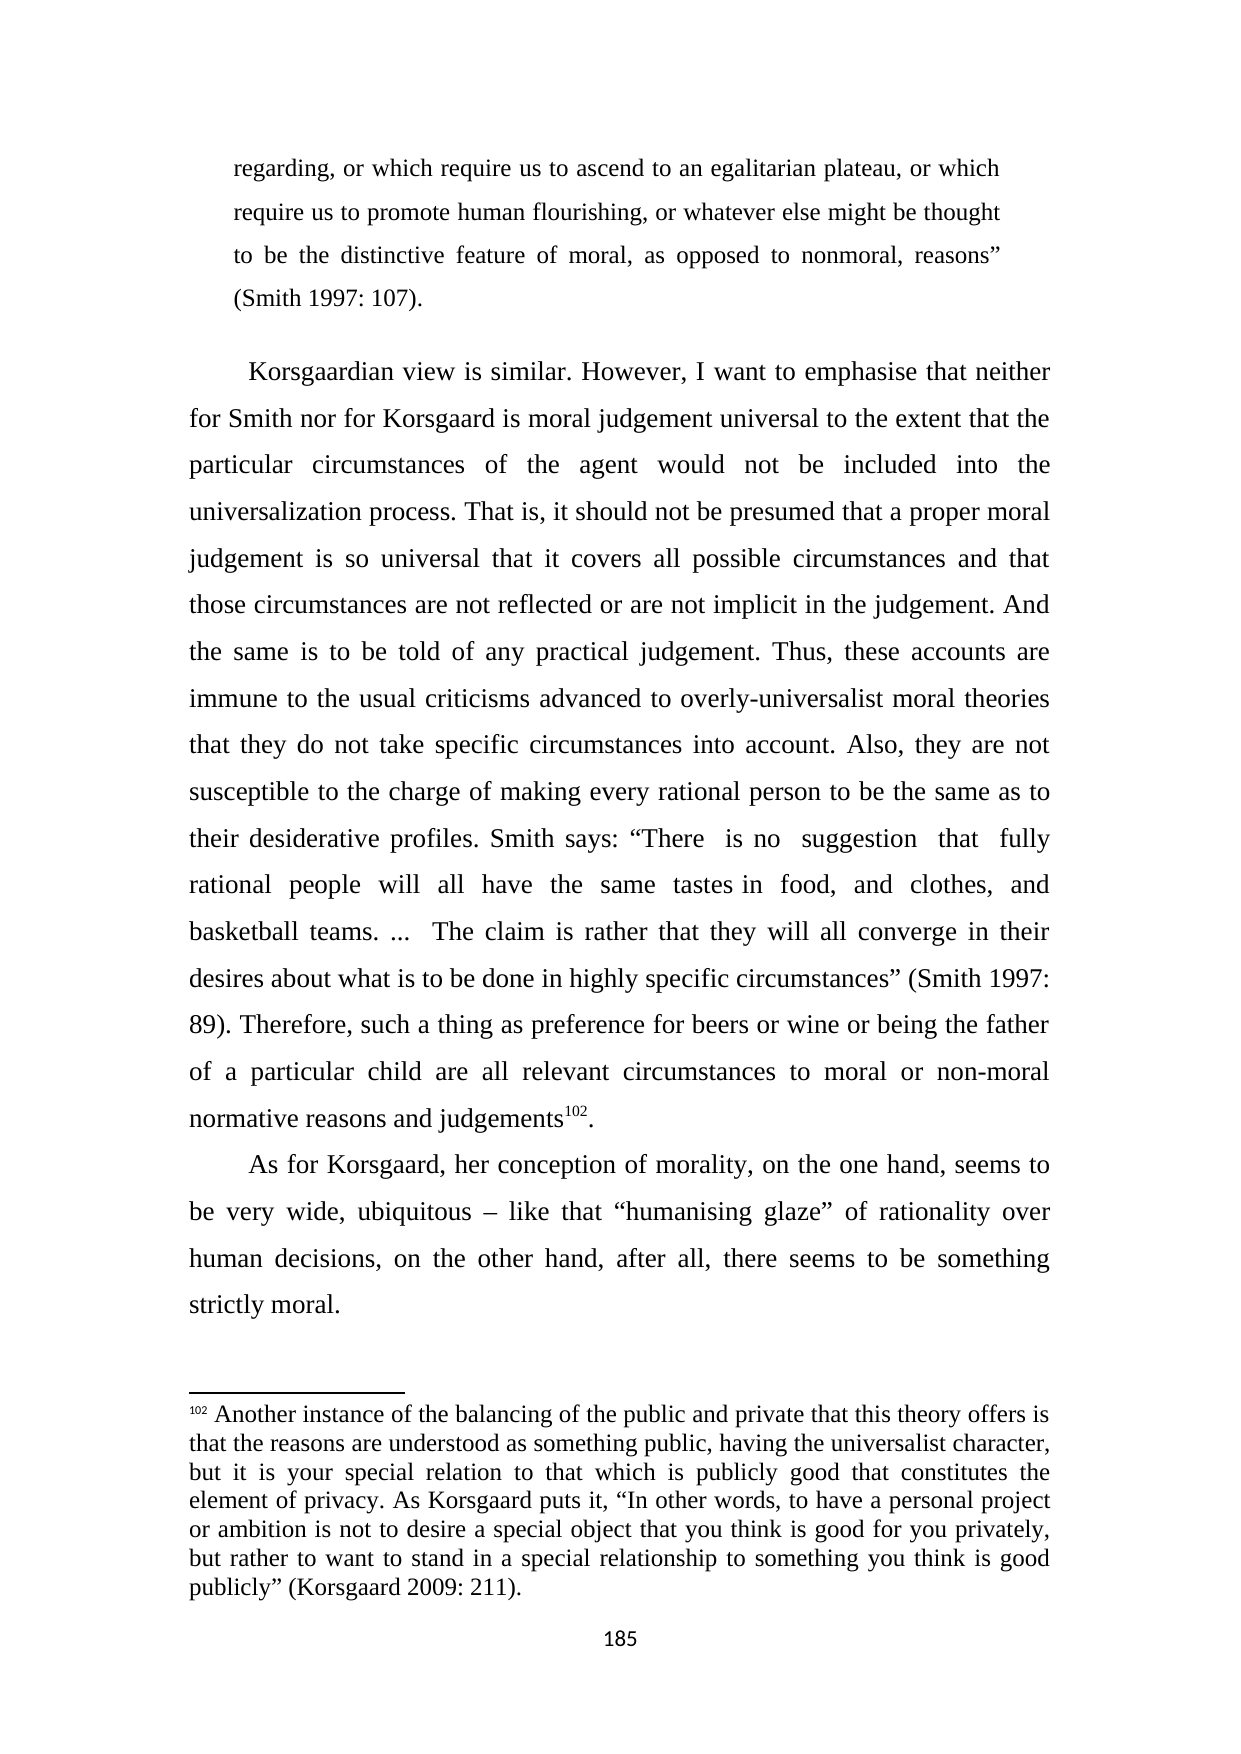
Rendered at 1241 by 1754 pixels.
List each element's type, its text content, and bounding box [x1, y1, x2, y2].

text As for Korsgaard, her conception of morality, on the one hand, seems to be very wide, ubiquitous – like that “humanising glaze” of rationality over human decisions, on the other hand, after all, there seems to be something strictly moral. [189, 1148, 1051, 1320]
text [233, 153, 1001, 312]
text Korsgaardian view is similar. However, I want to emphasise that neither for Smith nor for Korsgaard is moral judgement universal to the extent that the particular circumstances of the agent would not be included into the universalization process. That is, it should not be presumed that a proper moral judgement is so universal that it covers all possible circumstances and that those circumstances are not reflected or are not implicit in the judgement. And the same is to be told of any practical judgement. Thus, these accounts are immune to the usual criticisms advanced to overly-universalist moral theories that they do not take specific circumstances into account. Also, they are not susceptible to the charge of making every rational person to be the same as to their desiderative profiles. Smith says: “There is no suggestion that fully rational people will all have the same tastes in food, and clothes, and basketball teams. ... The claim is rather that they will all converge in their desires about what is to be done in highly specific circumstances” (Smith 1997: 89). Therefore, such a thing as preference for beers or wine or being the father of a particular child are all relevant circumstances to moral or non-moral normative reasons and judgements. [189, 355, 1051, 1133]
